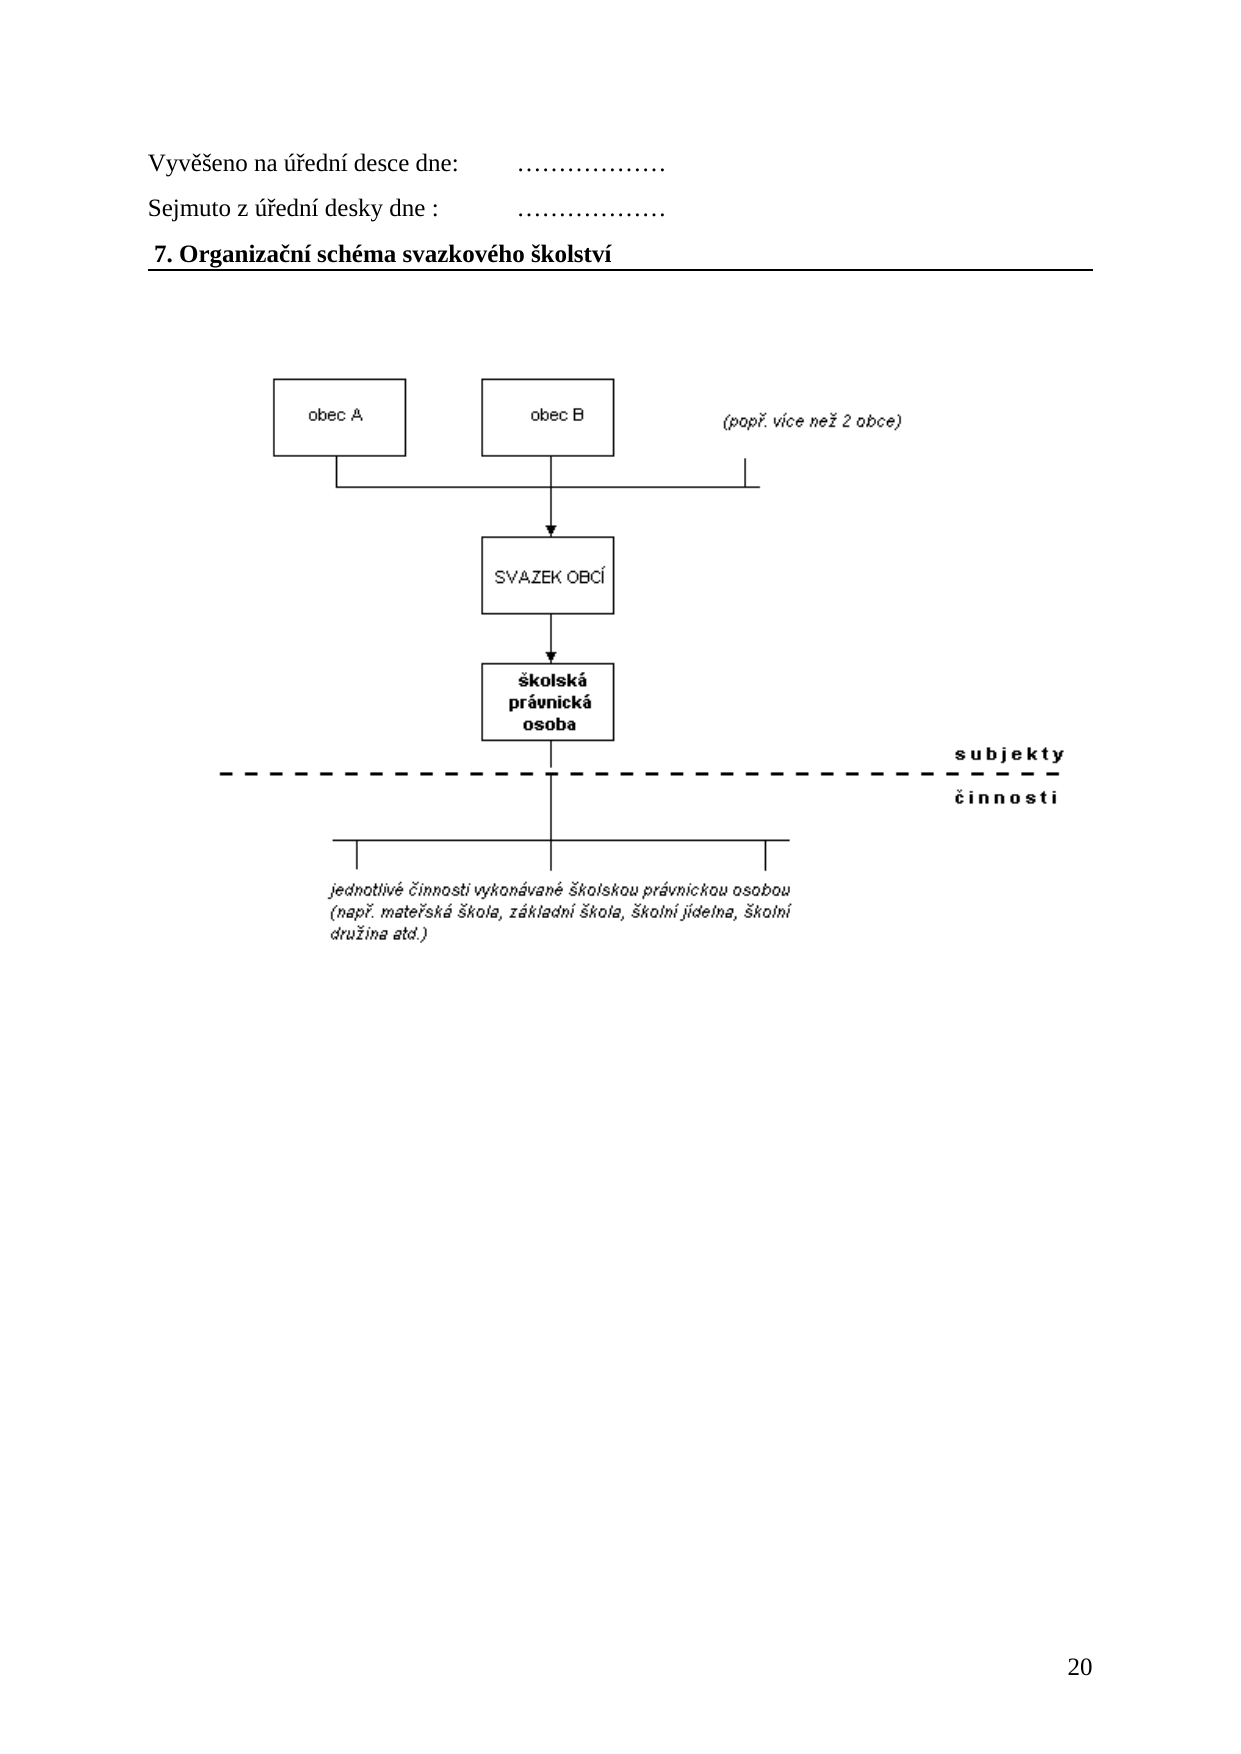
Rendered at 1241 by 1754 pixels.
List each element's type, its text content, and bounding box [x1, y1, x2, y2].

picture [203, 321, 1078, 993]
text Sejmuto z úřední desky dne : ……………… [148, 193, 1093, 222]
subtitle 7. Organizační schéma svazkového školství [148, 239, 1093, 269]
text Vyvěšeno na úřední desce dne: ……………… [148, 148, 1093, 176]
